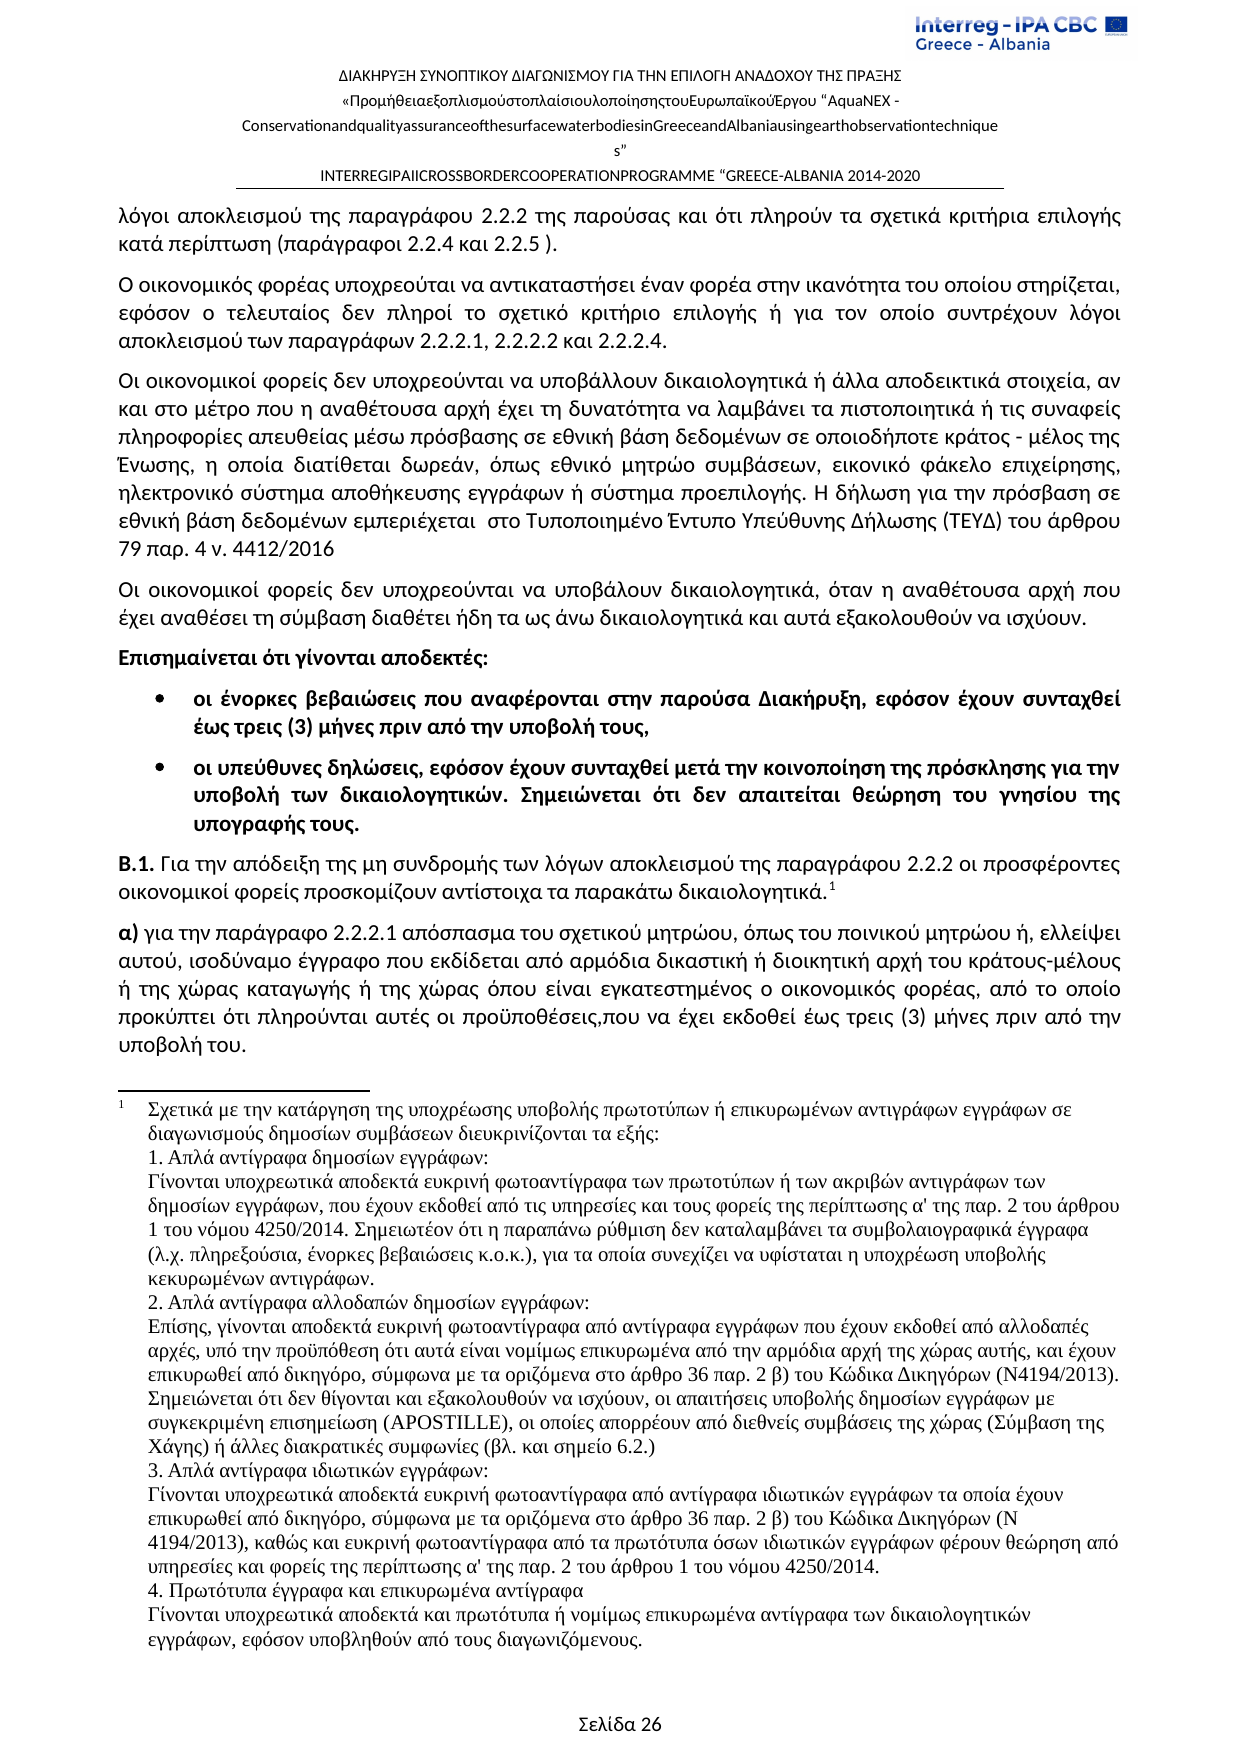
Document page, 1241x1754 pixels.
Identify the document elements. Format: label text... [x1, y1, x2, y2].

text Οι οικονομικοί φορείς δεν υποχρεούνται να υποβάλουν δικαιολογητικά, όταν η αναθέτουσα αρχή που έχει αναθέσει τη σύμβαση διαθέτει ήδη τα ως άνω δικαιολογητικά και αυτά εξακολουθούν να ισχύουν. [118, 575, 1122, 631]
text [118, 201, 1122, 257]
picture [905, 6, 1138, 61]
text Β.1. Για την απόδειξη της μη συνδρομής των λόγων αποκλεισμού της παραγράφου 2.2.2 οι προσφέροντες οικονομικοί φορείς προσκομίζουν αντίστοιχα τα παρακάτω δικαιολογητικά. [118, 849, 1122, 905]
text α) για την παράγραφο 2.2.2.1 απόσπασμα του σχετικού μητρώου, όπως του ποινικού μητρώου ή, ελλείψει αυτού, ισοδύναμο έγγραφο που εκδίδεται από αρμόδια δικαστική ή διοικητική αρχή του κράτους-μέλους ή της χώρας καταγωγής ή της χώρας όπου είναι εγκατεστημένος ο οικονομικός φορέας, από το οποίο προκύπτει ότι πληρούνται αυτές οι προϋποθέσεις,που να έχει εκδοθεί έως τρεις (3) μήνες πριν από την υποβολή του. [118, 918, 1122, 1058]
text Ο οικονομικός φορέας υποχρεούται να αντικαταστήσει έναν φορέα στην ικανότητα του οποίου στηρίζεται, εφόσον ο τελευταίος δεν πληροί το σχετικό κριτήριο επιλογής ή για τον οποίο συντρέχουν λόγοι αποκλεισμού των παραγράφων 2.2.2.1, 2.2.2.2 και 2.2.2.4. [118, 270, 1122, 354]
list οι ένορκες βεβαιώσεις που αναφέρονται στην παρούσα Διακήρυξη, εφόσον έχουν συνταχθεί έως τρεις (3) μήνες πριν από την υποβολή τους, [156, 684, 1122, 740]
text Οι οικονομικοί φορείς δεν υποχρεούνται να υποβάλλουν δικαιολογητικά ή άλλα αποδεικτικά στοιχεία, αν και στο μέτρο που η αναθέτουσα αρχή έχει τη δυνατότητα να λαμβάνει τα πιστοποιητικά ή τις συναφείς πληροφορίες απευθείας μέσω πρόσβασης σε εθνική βάση δεδομένων σε οποιοδήποτε κράτος - μέλος της Ένωσης, η οποία διατίθεται δωρεάν, όπως εθνικό μητρώο συμβάσεων, εικονικό φάκελο επιχείρησης, ηλεκτρονικό σύστημα αποθήκευσης εγγράφων ή σύστημα προεπιλογής. Η δήλωση για την πρόσβαση σε εθνική βάση δεδομένων εμπεριέχεται στο Τυποποιημένο Έντυπο Υπεύθυνης Δήλωσης (ΤΕΥΔ) του άρθρου 79 παρ. 4 ν. 4412/2016 [118, 366, 1122, 562]
text Επισημαίνεται ότι γίνονται αποδεκτές: [118, 643, 1122, 672]
list οι υπεύθυνες δηλώσεις, εφόσον έχουν συνταχθεί μετά την κοινοποίηση της πρόσκλησης για την υποβολή των δικαιολογητικών. Σημειώνεται ότι δεν απαιτείται θεώρηση του γνησίου της υπογραφής τους. [156, 753, 1122, 837]
